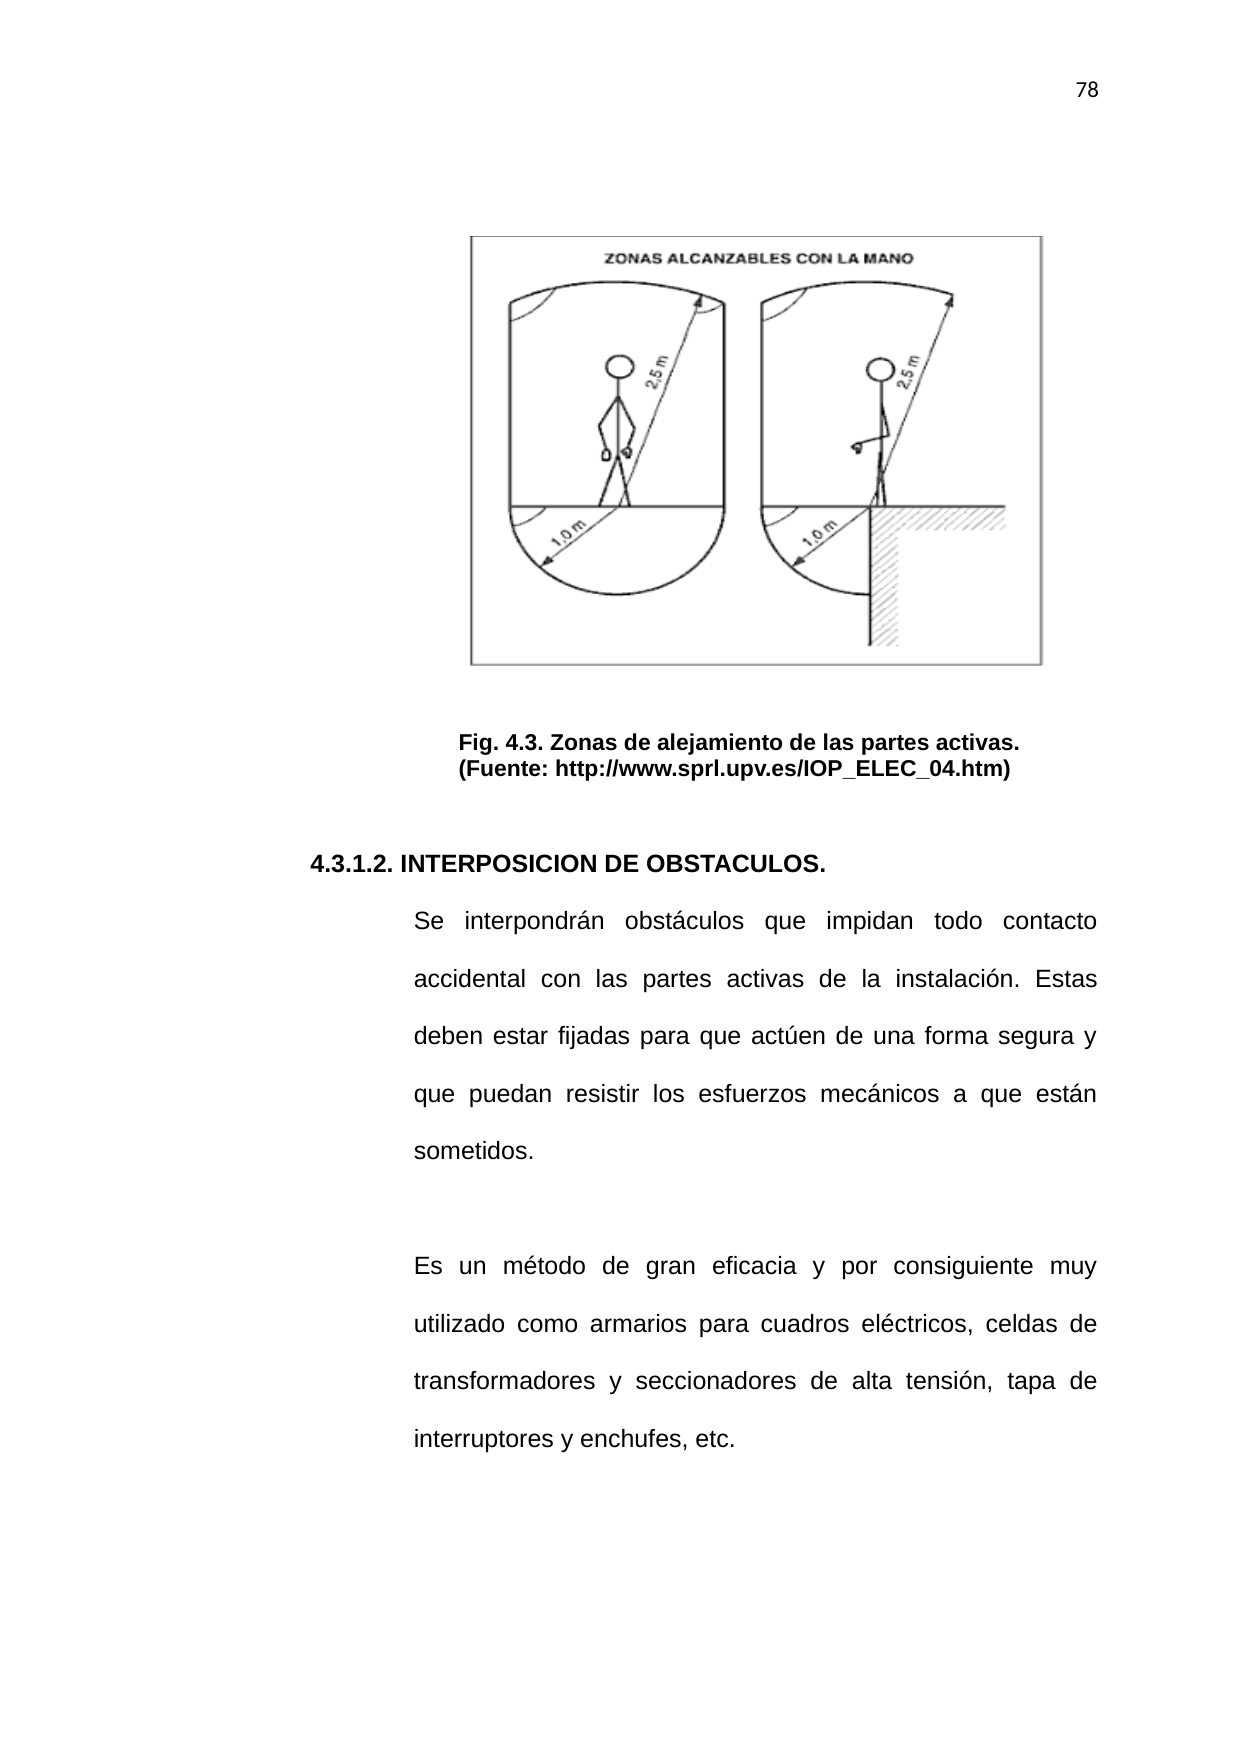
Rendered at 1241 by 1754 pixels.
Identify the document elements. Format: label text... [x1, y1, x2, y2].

text 4.3.1.2. INTERPOSICION DE OBSTACULOS. [236, 756, 1098, 877]
list Es un método de gran eficacia y por consiguiente muy utilizado como armarios para cuadros eléctricos, celdas de transformadores y seccionadores de alta tensión, tapa de interruptores y enchufes, etc. [413, 1251, 1098, 1452]
list Se interpondrán obstáculos que impidan todo contacto accidental con las partes activas de la instalación. Estas deben estar fijadas para que actúen de una forma segura y que puedan resistir los esfuerzos mecánicos a que están sometidos. [413, 906, 1098, 1165]
picture [468, 236, 1046, 671]
